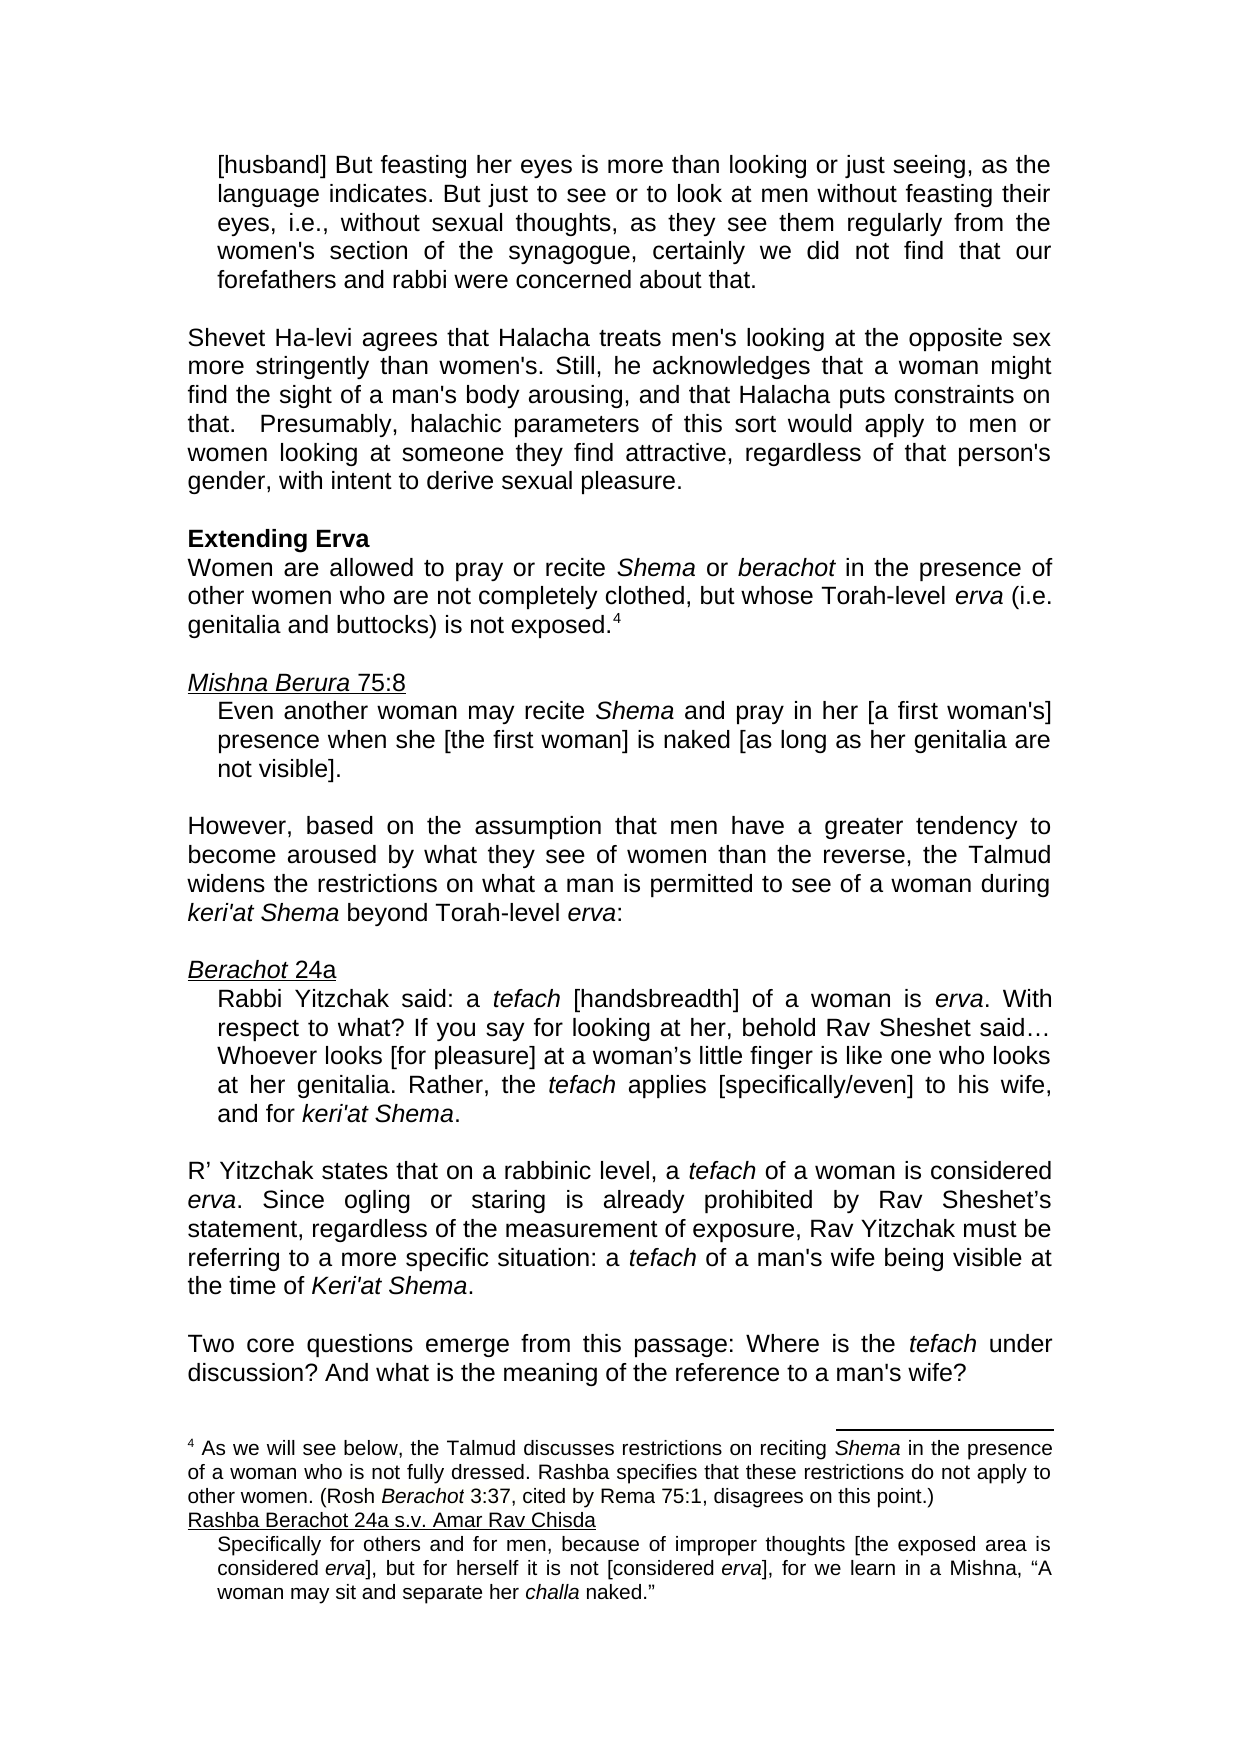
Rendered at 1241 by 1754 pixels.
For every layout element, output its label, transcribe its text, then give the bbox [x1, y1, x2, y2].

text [217, 150, 1053, 294]
text R’ Yitzchak states that on a rabbinic level, a tefach of a woman is considered erva. Since ogling or staring is already prohibited by Rav Sheshet’s statement, regardless of the measurement of exposure, Rav Yitzchak must be referring to a more specific situation: a tefach of a man's wife being visible at the time of Keri'at Shema. [187, 1156, 1053, 1300]
title Mishna Berura 75:8 [187, 667, 1053, 696]
subtitle Extending Erva [187, 524, 1053, 552]
text Women are allowed to pray or recite Shema or berachot in the presence of other women who are not completely clothed, but whose Torah-level erva (i.e. genitalia and buttocks) is not exposed. [187, 552, 1053, 639]
text Shevet Ha-levi agrees that Halacha treats men's looking at the opposite sex more stringently than women's. Still, he acknowledges that a woman might find the sight of a man's body arousing, and that Halacha puts constraints on that. Presumably, halachic parameters of this sort would apply to men or women looking at someone they find attractive, regardless of that person's gender, with intent to derive sexual pleasure. [187, 322, 1053, 495]
text Rabbi Yitzchak said: a tefach [handsbreadth] of a woman is erva. With respect to what? If you say for looking at her, behold Rav Sheshet said… Whoever looks [for pleasure] at a woman’s little finger is like one who looks at her genitalia. Rather, the tefach applies [specifically/even] to his wife, and for keri'at Shema. [217, 984, 1053, 1127]
text Even another woman may recite Shema and pray in her [a first woman's] presence when she [the first woman] is naked [as long as her genitalia are not visible]. [217, 696, 1053, 782]
text However, based on the assumption that men have a greater tendency to become aroused by what they see of women than the reverse, the Talmud widens the restrictions on what a man is permitted to see of a woman during keri'at Shema beyond Torah-level erva: [187, 811, 1053, 926]
title Berachot 24a [187, 955, 1053, 984]
text Two core questions emerge from this passage: Where is the tefach under discussion? And what is the meaning of the reference to a man's wife? [187, 1329, 1053, 1386]
